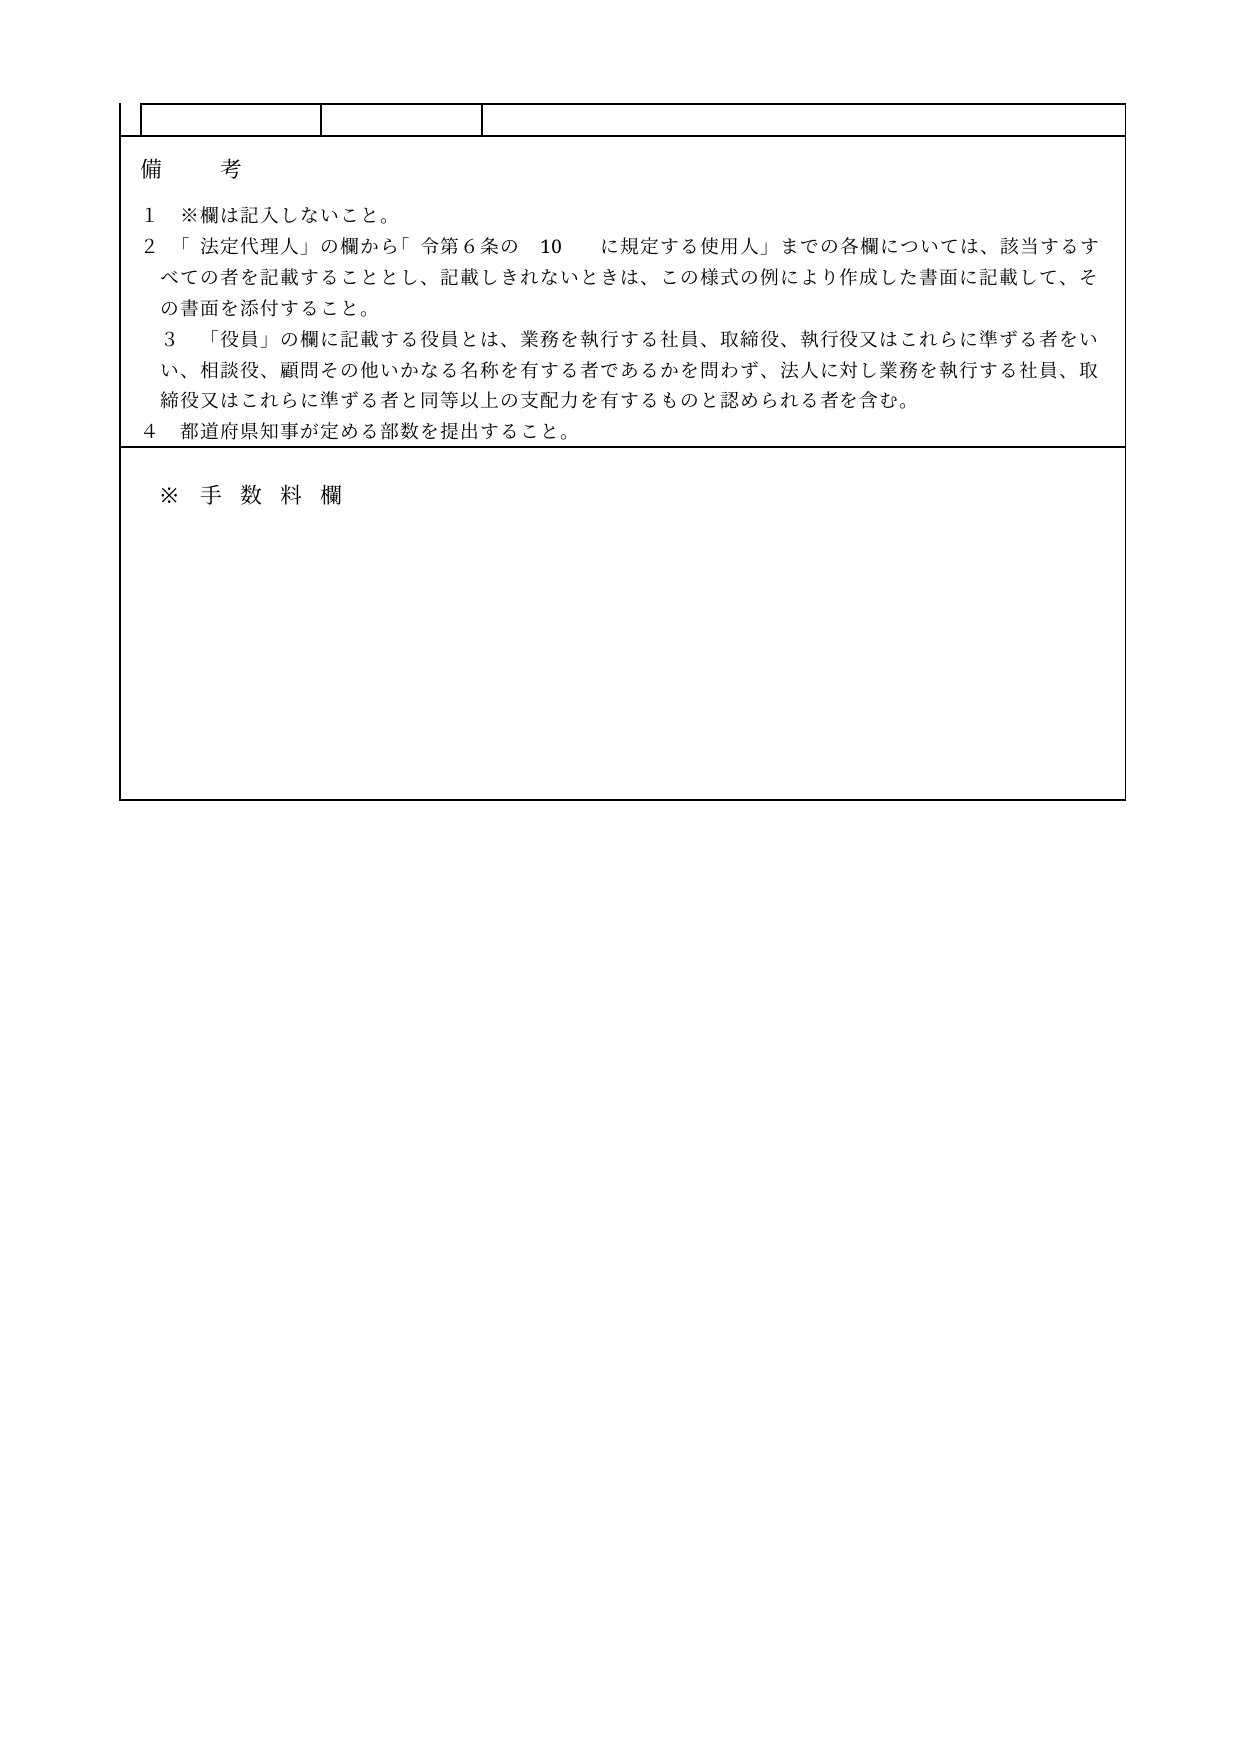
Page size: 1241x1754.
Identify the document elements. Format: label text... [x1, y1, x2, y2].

table_cell 備 考 １ ※欄は記入しないこと。 ２ ｢法定代理人｣の欄から｢令第６条の10に規定する使用人｣までの各欄については、該当するすべての者を記載することとし、記載しきれないときは、この様式の例により作成した書面に記載して、その書面を添付すること。 ３ 「役員」の欄に記載する役員とは、業務を執行する社員、取締役、執行役又はこれらに準ずる者をいい、相談役、顧問その他いかなる名称を有する者であるかを問わず、法人に対し業務を執行する社員、取締役又はこれらに準ずる者と同等以上の支配力を有するものと認められる者を含む。 ４ 都道府県知事が定める部数を提出すること。 [121, 137, 1125, 446]
table_cell [483, 105, 1125, 135]
table_cell [142, 105, 320, 135]
table_cell ※手数料欄 [121, 448, 1125, 799]
table_cell [322, 105, 481, 135]
